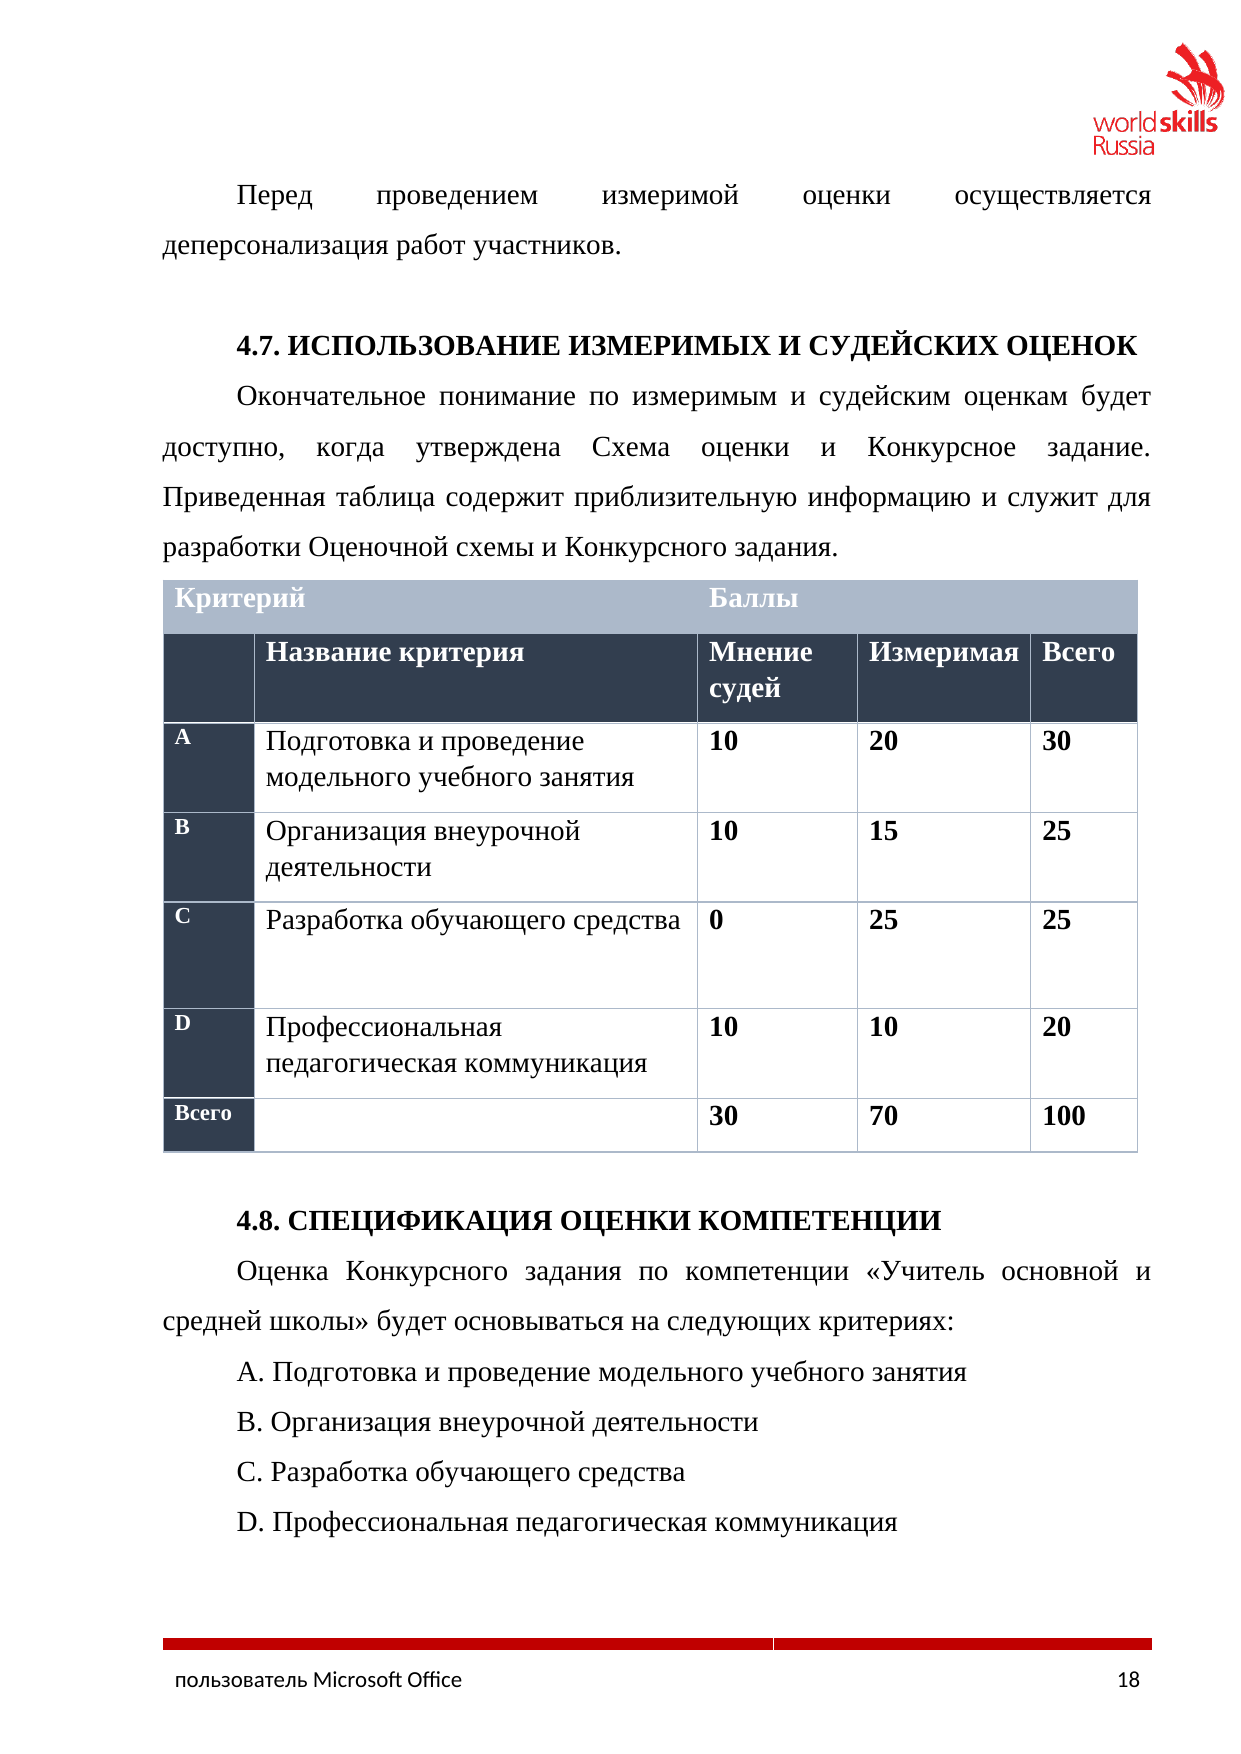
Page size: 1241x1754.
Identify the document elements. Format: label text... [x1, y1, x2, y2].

table_cell 10 [858, 1009, 1030, 1097]
table_cell [255, 1099, 697, 1151]
text D. Профессиональная педагогическая коммуникация [162, 1504, 1152, 1538]
table_cell 30 [1031, 724, 1137, 812]
table_cell 100 [1031, 1099, 1137, 1151]
table_cell Название критерия [255, 634, 697, 722]
table_cell Всего [164, 1099, 254, 1151]
table_cell 25 [1031, 813, 1137, 901]
table_cell 15 [858, 813, 1030, 901]
table_cell 20 [1031, 1009, 1137, 1097]
text Оценка Конкурсного задания по компетенции «Учитель основной и средней школы» будет основываться на следующих критериях: [162, 1253, 1152, 1337]
picture [1093, 42, 1241, 155]
table_cell 10 [698, 724, 857, 812]
table_cell 10 [698, 1009, 857, 1097]
text А. Подготовка и проведение модельного учебного занятия [162, 1354, 1152, 1387]
table_cell 0 [698, 903, 857, 1008]
table_cell 70 [858, 1099, 1030, 1151]
table_cell 20 [858, 724, 1030, 812]
table_cell Организация внеурочной деятельности [255, 813, 697, 901]
table_cell Измеримая [858, 634, 1030, 722]
table_cell C [164, 903, 254, 1008]
table_cell Профессиональная педагогическая коммуникация [255, 1009, 697, 1097]
text 4.7. ИСПОЛЬЗОВАНИЕ ИЗМЕРИМЫХ И СУДЕЙСКИХ ОЦЕНОК [162, 328, 1152, 362]
table_cell Мнение судей [698, 634, 857, 722]
table_cell 25 [1031, 903, 1137, 1008]
text C. Разработка обучающего средства [162, 1454, 1152, 1488]
table_cell 25 [858, 903, 1030, 1008]
text Перед проведением измеримой оценки осуществляется деперсонализация работ участников. [162, 177, 1152, 261]
table_cell A [164, 724, 254, 812]
table_cell B [164, 813, 254, 901]
text В. Организация внеурочной деятельности [162, 1404, 1152, 1437]
table_header Баллы [698, 581, 1137, 633]
table_cell [164, 634, 254, 722]
text 4.8. СПЕЦИФИКАЦИЯ ОЦЕНКИ КОМПЕТЕНЦИИ [162, 1203, 1152, 1236]
table_cell 10 [698, 813, 857, 901]
table_cell Всего [1031, 634, 1137, 722]
table_header Критерий [164, 581, 697, 633]
table_cell D [164, 1009, 254, 1097]
table_cell Подготовка и проведение модельного учебного занятия [255, 724, 697, 812]
table_cell 30 [698, 1099, 857, 1151]
text Окончательное понимание по измеримым и судейским оценкам будет доступно, когда утверждена Схема оценки и Конкурсное задание. Приведенная таблица содержит приблизительную информацию и служит для разработки Оценочной схемы и Конкурсного задания. [162, 378, 1152, 563]
table_cell Разработка обучающего средства [255, 903, 697, 1008]
